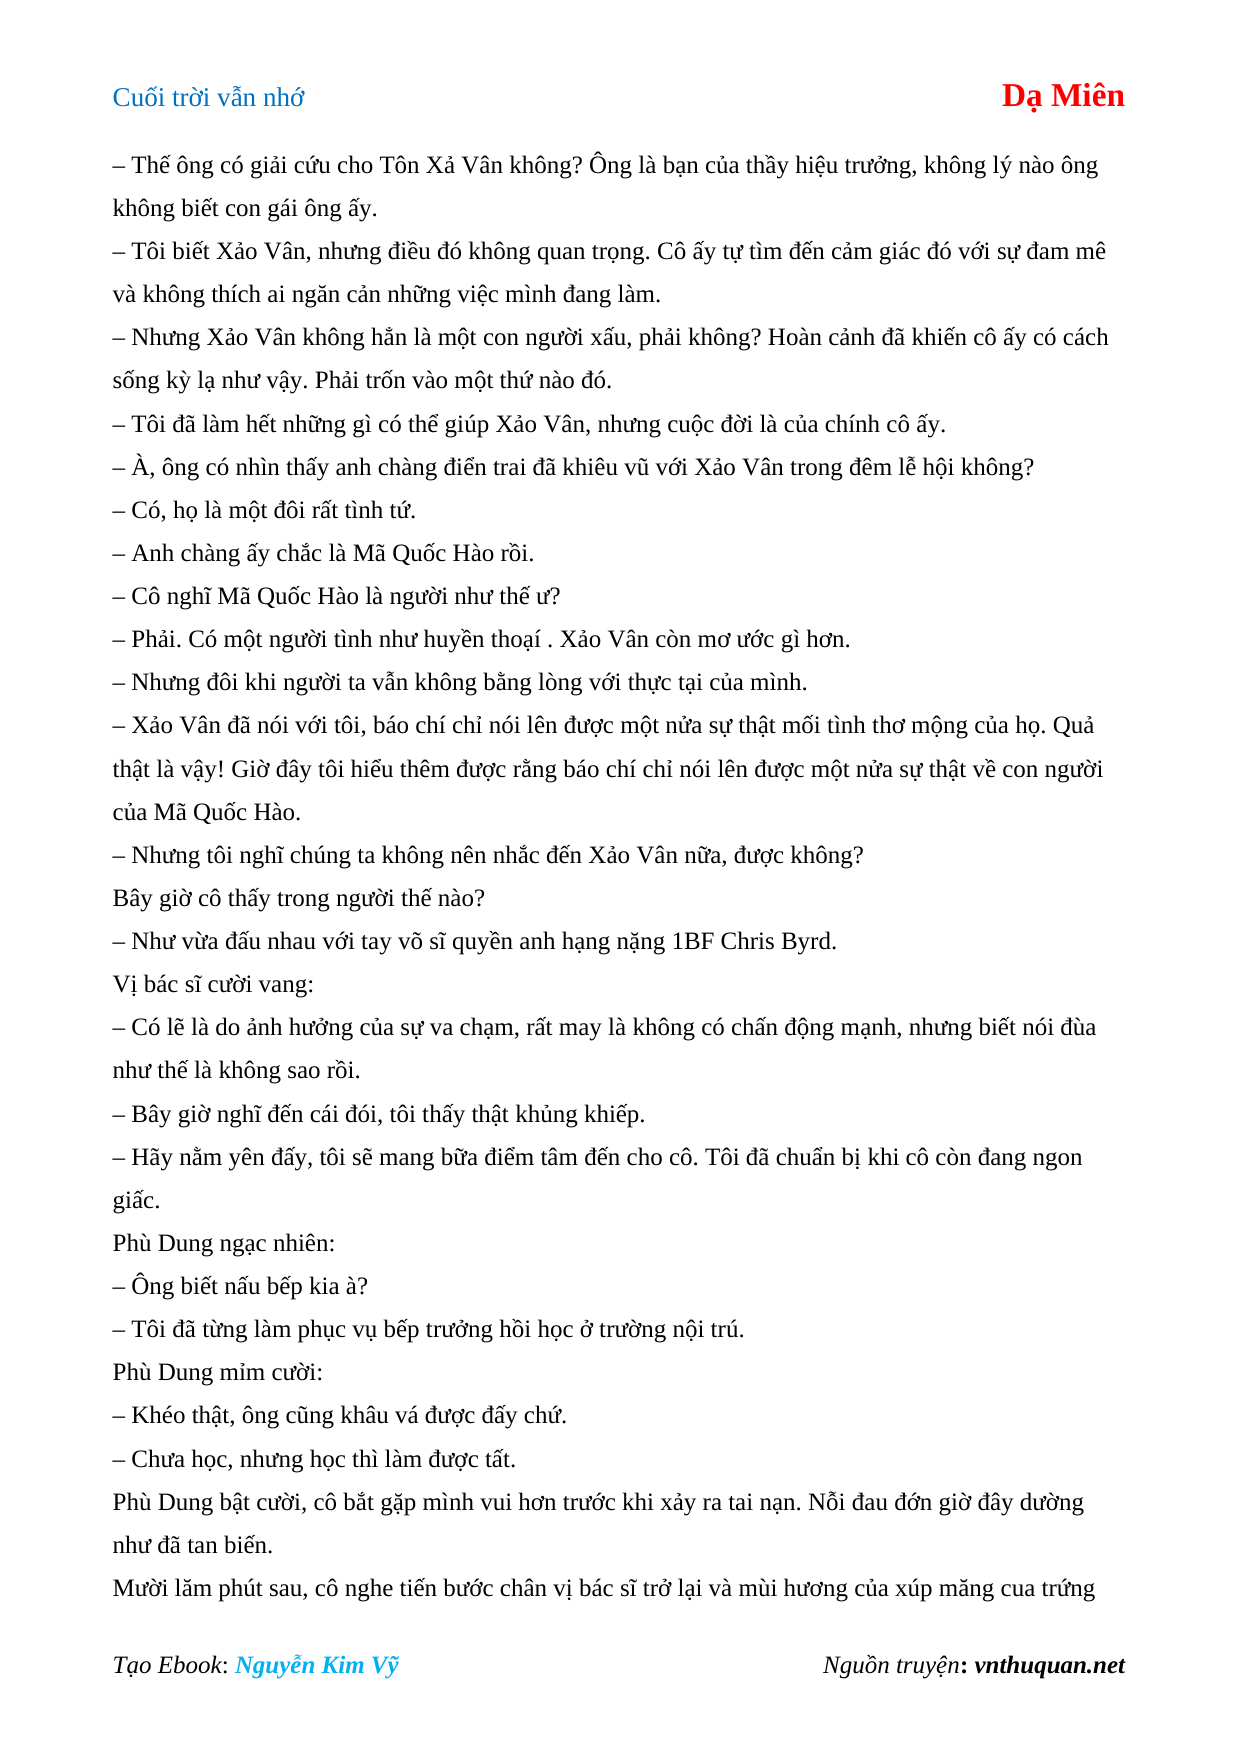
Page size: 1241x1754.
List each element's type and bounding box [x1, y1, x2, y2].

text [112, 150, 1128, 1602]
